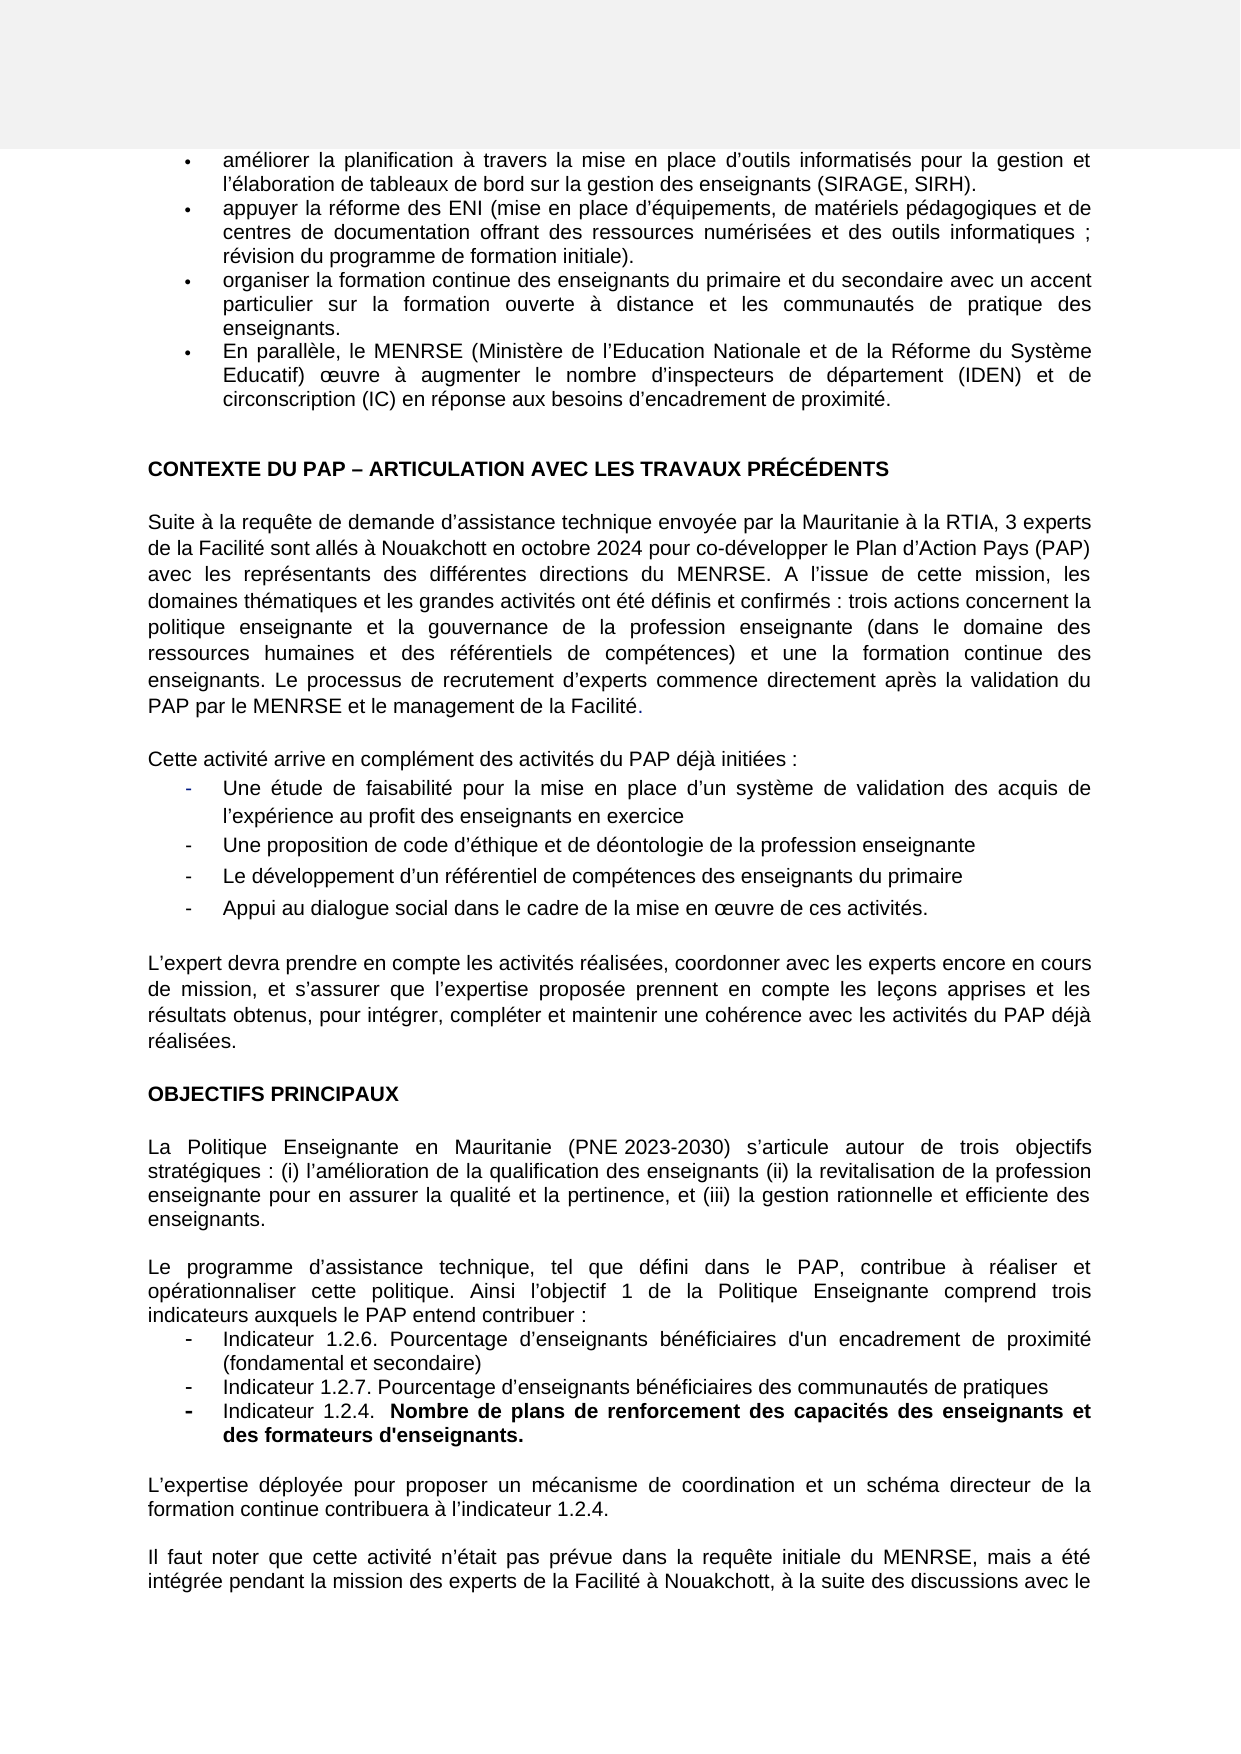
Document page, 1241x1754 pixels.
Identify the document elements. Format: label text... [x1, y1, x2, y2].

list appuyer la réforme des ENI (mise en place d’équipements, de matériels pédagogiques et de centres de documentation offrant des ressources numérisées et des outils informatiques ; révision du programme de formation initiale). [185, 196, 1092, 267]
text Cette activité arrive en complément des activités du PAP déjà initiées : [148, 747, 1092, 771]
list En parallèle, le MENRSE (Ministère de l’Education Nationale et de la Réforme du Système Educatif) œuvre à augmenter le nombre d’inspecteurs de département (IDEN) et de circonscription (IC) en réponse aux besoins d’encadrement de proximité. [185, 339, 1092, 411]
text Le programme d’assistance technique, tel que défini dans le PAP, contribue à réaliser et opérationnaliser cette politique. Ainsi l’objectif 1 de la Politique Enseignante comprend trois indicateurs auxquels le PAP entend contribuer : [148, 1254, 1092, 1326]
list améliorer la planification à travers la mise en place d’outils informatisés pour la gestion et l’élaboration de tableaux de bord sur la gestion des enseignants (SIRAGE, SIRH). [185, 148, 1092, 196]
list organiser la formation continue des enseignants du primaire et du secondaire avec un accent particulier sur la formation ouverte à distance et les communautés de pratique des enseignants. [185, 267, 1092, 339]
text La Politique Enseignante en Mauritanie (PNE 2023-2030) s’articule autour de trois objectifs stratégiques : (i) l’amélioration de la qualification des enseignants (ii) la revitalisation de la profession enseignante pour en assurer la qualité et la pertinence, et (iii) la gestion rationnelle et efficiente des enseignants. [148, 1135, 1092, 1231]
list Le développement d’un référentiel de compétences des enseignants du primaire [185, 861, 1092, 890]
list Indicateur 1.2.6. Pourcentage d’enseignants bénéficiaires d'un encadrement de proximité (fondamental et secondaire) [185, 1326, 1092, 1374]
text OBJECTIFS PRINCIPAUX [148, 1082, 1092, 1106]
text L’expertise déployée pour proposer un mécanisme de coordination et un schéma directeur de la formation continue contribuera à l’indicateur 1.2.4. [148, 1473, 1092, 1521]
list Une étude de faisabilité pour la mise en place d’un système de validation des acquis de l’expérience au profit des enseignants en exercice [185, 773, 1092, 828]
list Indicateur 1.2.7. Pourcentage d’enseignants bénéficiaires des communautés de pratiques [185, 1374, 1092, 1398]
text Suite à la requête de demande d’assistance technique envoyée par la Mauritanie à la RTIA, 3 experts de la Facilité sont allés à Nouakchott en octobre 2024 pour co-développer le Plan d’Action Pays (PAP) avec les représentants des différentes directions du MENRSE. A l’issue de cette mission, les domaines thématiques et les grandes activités ont été définis et confirmés : trois actions concernent la politique enseignante et la gouvernance de la profession enseignante (dans le domaine des ressources humaines et des référentiels de compétences) et une la formation continue des enseignants. Le processus de recrutement d’experts commence directement après la validation du PAP par le MENRSE et le management de la Facilité. [148, 509, 1092, 718]
list Appui au dialogue social dans le cadre de la mise en œuvre de ces activités. [185, 893, 1092, 921]
list Une proposition de code d’éthique et de déontologie de la profession enseignante [185, 830, 1092, 859]
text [148, 1545, 1092, 1569]
text CONTEXTE DU PAP – ARTICULATION AVEC LES TRAVAUX PRÉCÉDENTS [148, 457, 1092, 481]
text L’expert devra prendre en compte les activités réalisées, coordonner avec les experts encore en cours de mission, et s’assurer que l’expertise proposée prennent en compte les leçons apprises et les résultats obtenus, pour intégrer, compléter et maintenir une cohérence avec les activités du PAP déjà réalisées. [148, 950, 1092, 1053]
list Indicateur 1.2.4. Nombre de plans de renforcement des capacités des enseignants et des formateurs d'enseignants. [185, 1398, 1092, 1447]
